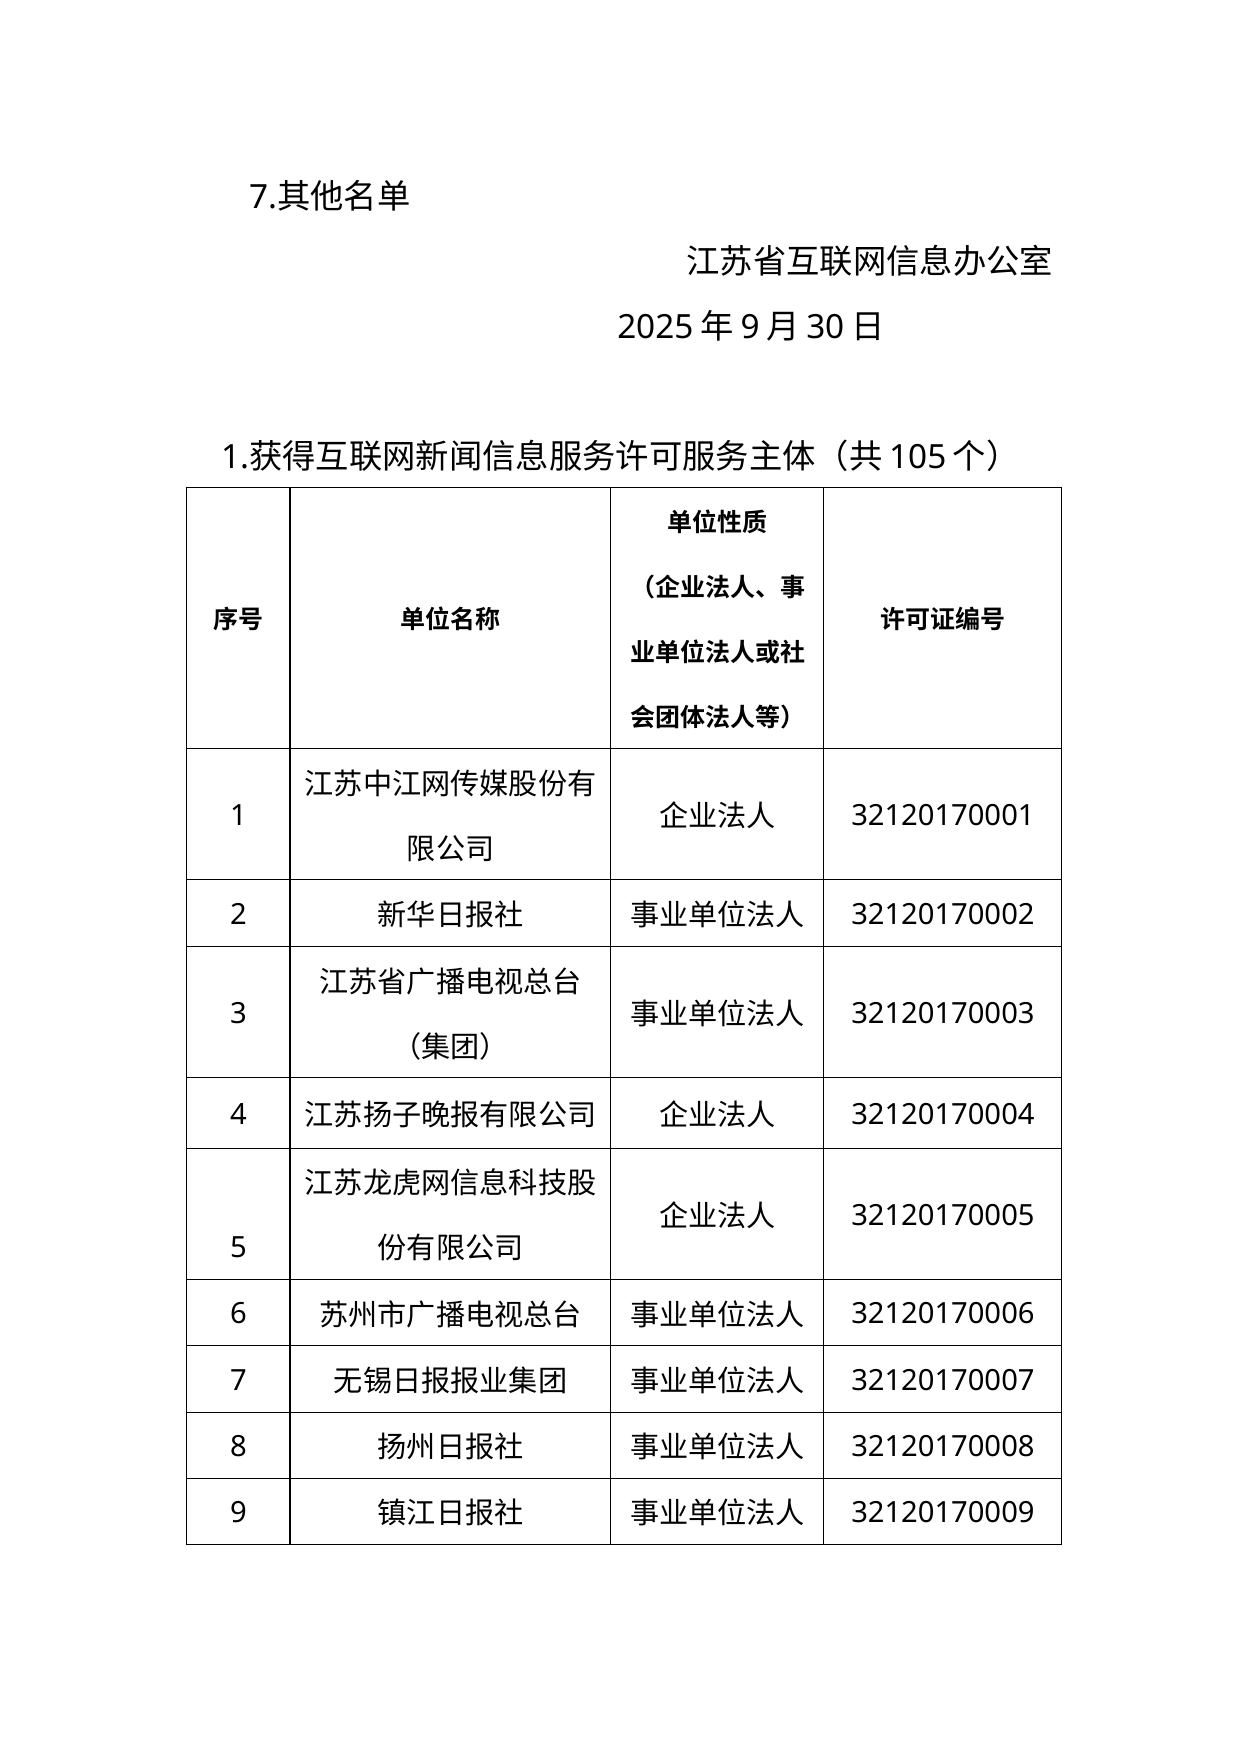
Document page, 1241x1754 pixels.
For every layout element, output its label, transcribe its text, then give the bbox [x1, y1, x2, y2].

table_header 序号 [187, 488, 289, 748]
table_cell 32120170001 [824, 749, 1061, 879]
table_cell 企业法人 [611, 1078, 823, 1148]
table_cell 6 [187, 1280, 289, 1345]
table_cell 8 [187, 1413, 289, 1478]
table_cell 事业单位法人 [611, 1413, 823, 1478]
table_cell 苏州市广播电视总台 [291, 1280, 610, 1345]
table_cell 事业单位法人 [611, 1346, 823, 1412]
table_cell 事业单位法人 [611, 880, 823, 946]
table_cell 32120170008 [824, 1413, 1061, 1478]
table_cell 3 [187, 947, 289, 1077]
text 江苏省互联网信息办公室 [187, 227, 1053, 292]
table_cell 企业法人 [611, 749, 823, 879]
table_cell 9 [187, 1479, 289, 1544]
table_cell 32120170003 [824, 947, 1061, 1077]
table_cell 4 [187, 1078, 289, 1148]
table_cell 扬州日报社 [291, 1413, 610, 1478]
table_cell 32120170005 [824, 1149, 1061, 1279]
table_cell 1 [187, 749, 289, 879]
table_cell 新华日报社 [291, 880, 610, 946]
table_cell 7 [187, 1346, 289, 1412]
text 2025年9月30日 [187, 292, 1019, 357]
table_header 许可证编号 [824, 488, 1061, 748]
table_header 单位名称 [291, 488, 610, 748]
table_cell 32120170002 [824, 880, 1061, 946]
table_cell 江苏省广播电视总台（集团） [291, 947, 610, 1077]
table_cell 事业单位法人 [611, 1479, 823, 1544]
table_cell 镇江日报社 [291, 1479, 610, 1544]
table_cell 江苏龙虎网信息科技股份有限公司 [291, 1149, 610, 1279]
table_cell 32120170004 [824, 1078, 1061, 1148]
table_cell 事业单位法人 [611, 1280, 823, 1345]
table_cell 32120170007 [824, 1346, 1061, 1412]
table_cell 32120170006 [824, 1280, 1061, 1345]
table_cell 2 [187, 880, 289, 946]
table_cell 江苏扬子晚报有限公司 [291, 1078, 610, 1148]
table_cell 32120170009 [824, 1479, 1061, 1544]
table_cell 5 [187, 1149, 289, 1279]
table_cell 江苏中江网传媒股份有限公司 [291, 749, 610, 879]
text 7.其他名单 [187, 162, 1053, 227]
text 1.获得互联网新闻信息服务许可服务主体（共105个） [187, 422, 1053, 487]
table_cell 无锡日报报业集团 [291, 1346, 610, 1412]
table_header 单位性质 （企业法人、事业单位法人或社会团体法人等） [611, 488, 823, 748]
table_cell 事业单位法人 [611, 947, 823, 1077]
table_cell 企业法人 [611, 1149, 823, 1279]
